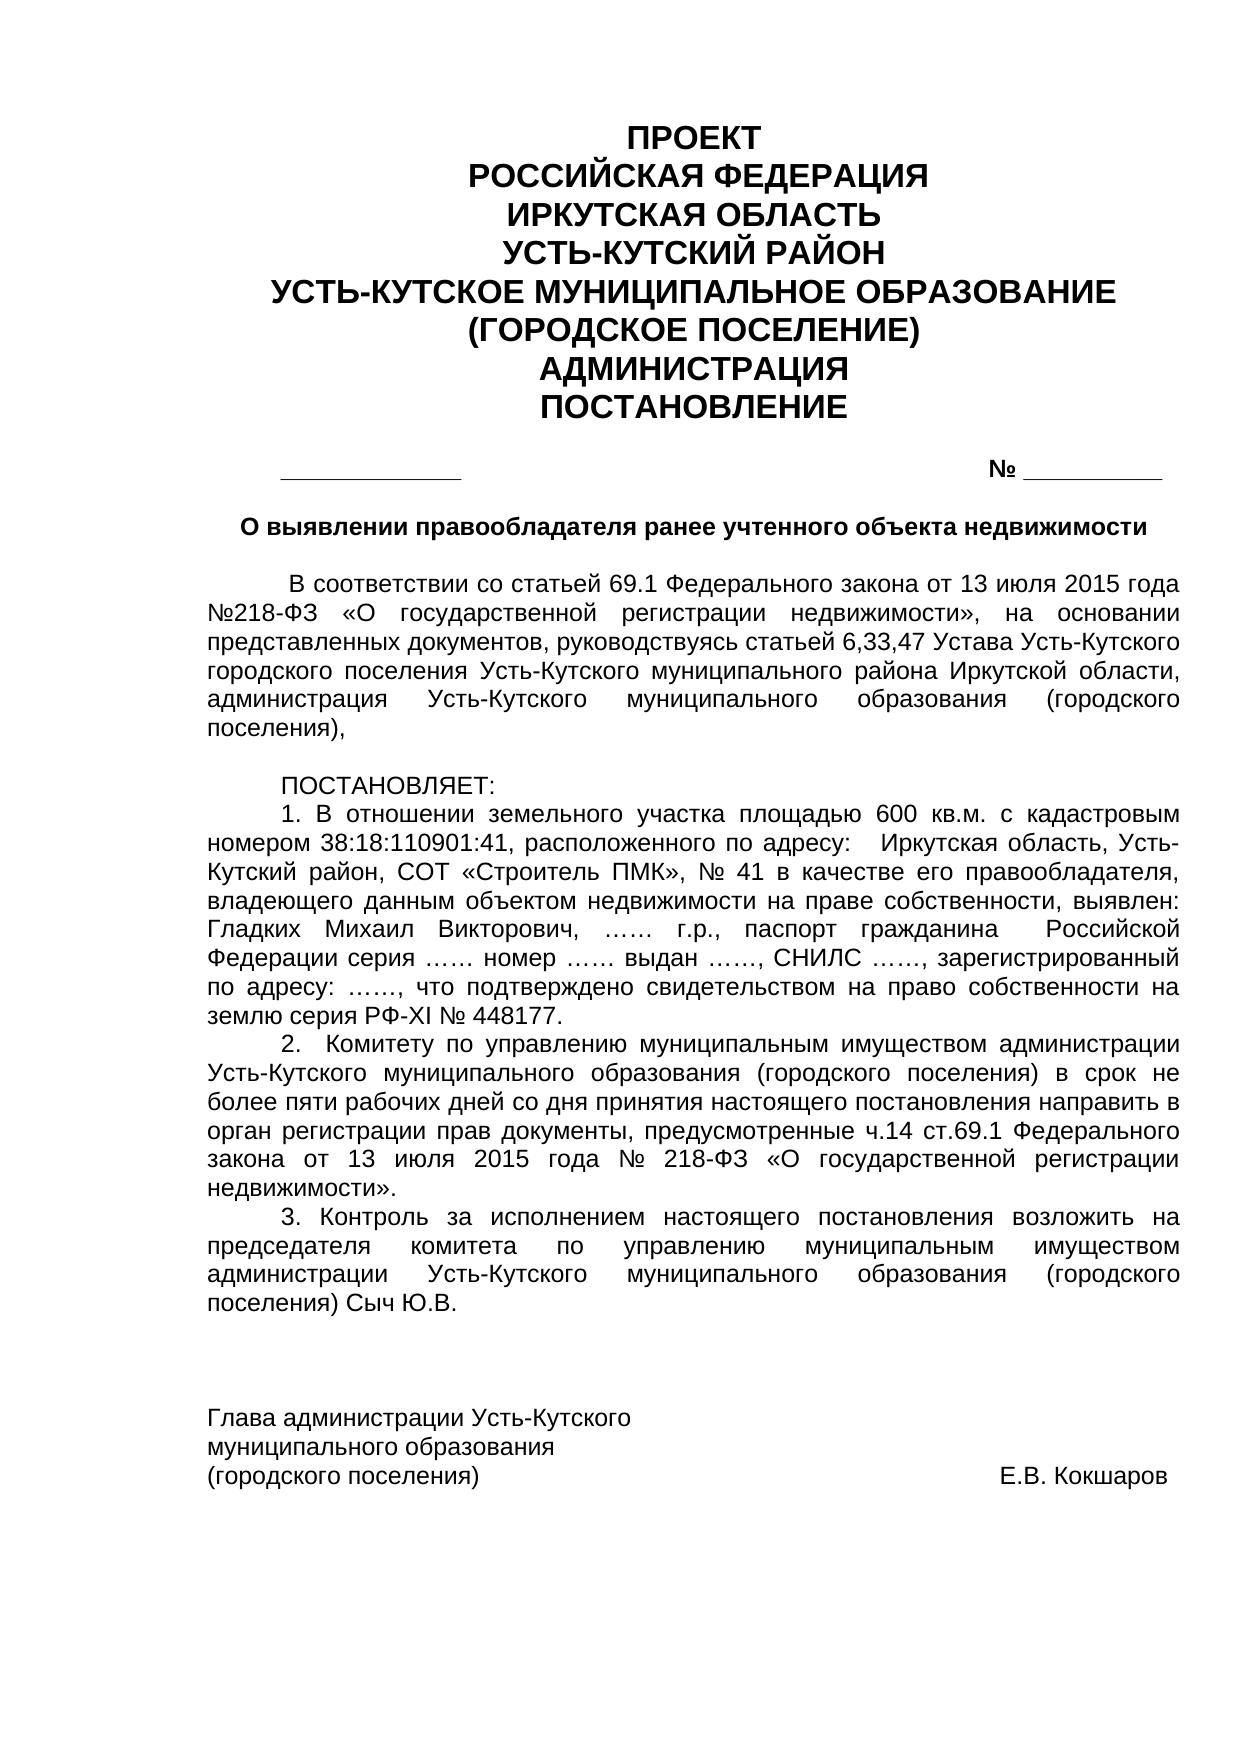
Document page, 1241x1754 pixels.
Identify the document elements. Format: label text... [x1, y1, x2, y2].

text Глава администрации Усть-Кутского [207, 1403, 1181, 1432]
text 1. В отношении земельного участка площадью 600 кв.м. с кадастровым номером 38:18:110901:41, расположенного по адресу: Иркутская область, Усть-Кутский район, СОТ «Строитель ПМК», № 41 в качестве его правообладателя, владеющего данным объектом недвижимости на праве собственности, выявлен: Гладких Михаил Викторович, …… г.р., паспорт гражданина Российской Федерации серия …… номер …… выдан ……, СНИЛС ……, зарегистрированный по адресу: ……, что подтверждено свидетельством на право собственности на землю серия РФ-ХI № 448177. [207, 799, 1181, 1029]
text ПОСТАНОВЛЯЕТ: [207, 771, 1181, 799]
text ИРКУТСКАЯ ОБЛАСТЬ [207, 195, 1181, 233]
text О выявлении правообладателя ранее учтенного объекта недвижимости [207, 512, 1181, 541]
text В соответствии со статьей 69.1 Федерального закона от 13 июля 2015 года №218-ФЗ «О государственной регистрации недвижимости», на основании представленных документов, руководствуясь статьей 6,33,47 Устава Усть-Кутского городского поселения Усть-Кутского муниципального района Иркутской области, администрация Усть-Кутского муниципального образования (городского поселения), [207, 569, 1181, 742]
text (городского поселения) Е.В. Кокшаров [207, 1461, 1181, 1489]
text ПРОЕКТ [207, 118, 1181, 157]
text УСТЬ-КУТСКОЕ МУНИЦИПАЛЬНОЕ ОБРАЗОВАНИЕ [207, 272, 1181, 310]
text муниципального образования [207, 1432, 1181, 1461]
text РОССИЙСКАЯ ФЕДЕРАЦИЯ [207, 157, 1181, 195]
text УСТЬ-КУТСКИЙ РАЙОН [207, 233, 1181, 272]
text 3. Контроль за исполнением настоящего постановления возложить на председателя комитета по управлению муниципальным имуществом администрации Усть-Кутского муниципального образования (городского поселения) Сыч Ю.В. [207, 1202, 1181, 1317]
text _____________ № __________ [207, 454, 1181, 483]
text ПОСТАНОВЛЕНИЕ [207, 387, 1181, 426]
text 2. Комитету по управлению муниципальным имуществом администрации Усть-Кутского муниципального образования (городского поселения) в срок не более пяти рабочих дней со дня принятия настоящего постановления направить в орган регистрации прав документы, предусмотренные ч.14 ст.69.1 Федерального закона от 13 июля 2015 года № 218-ФЗ «О государственной регистрации недвижимости». [207, 1029, 1181, 1202]
text АДМИНИСТРАЦИЯ [207, 349, 1181, 387]
text (ГОРОДСКОЕ ПОСЕЛЕНИЕ) [207, 310, 1181, 349]
